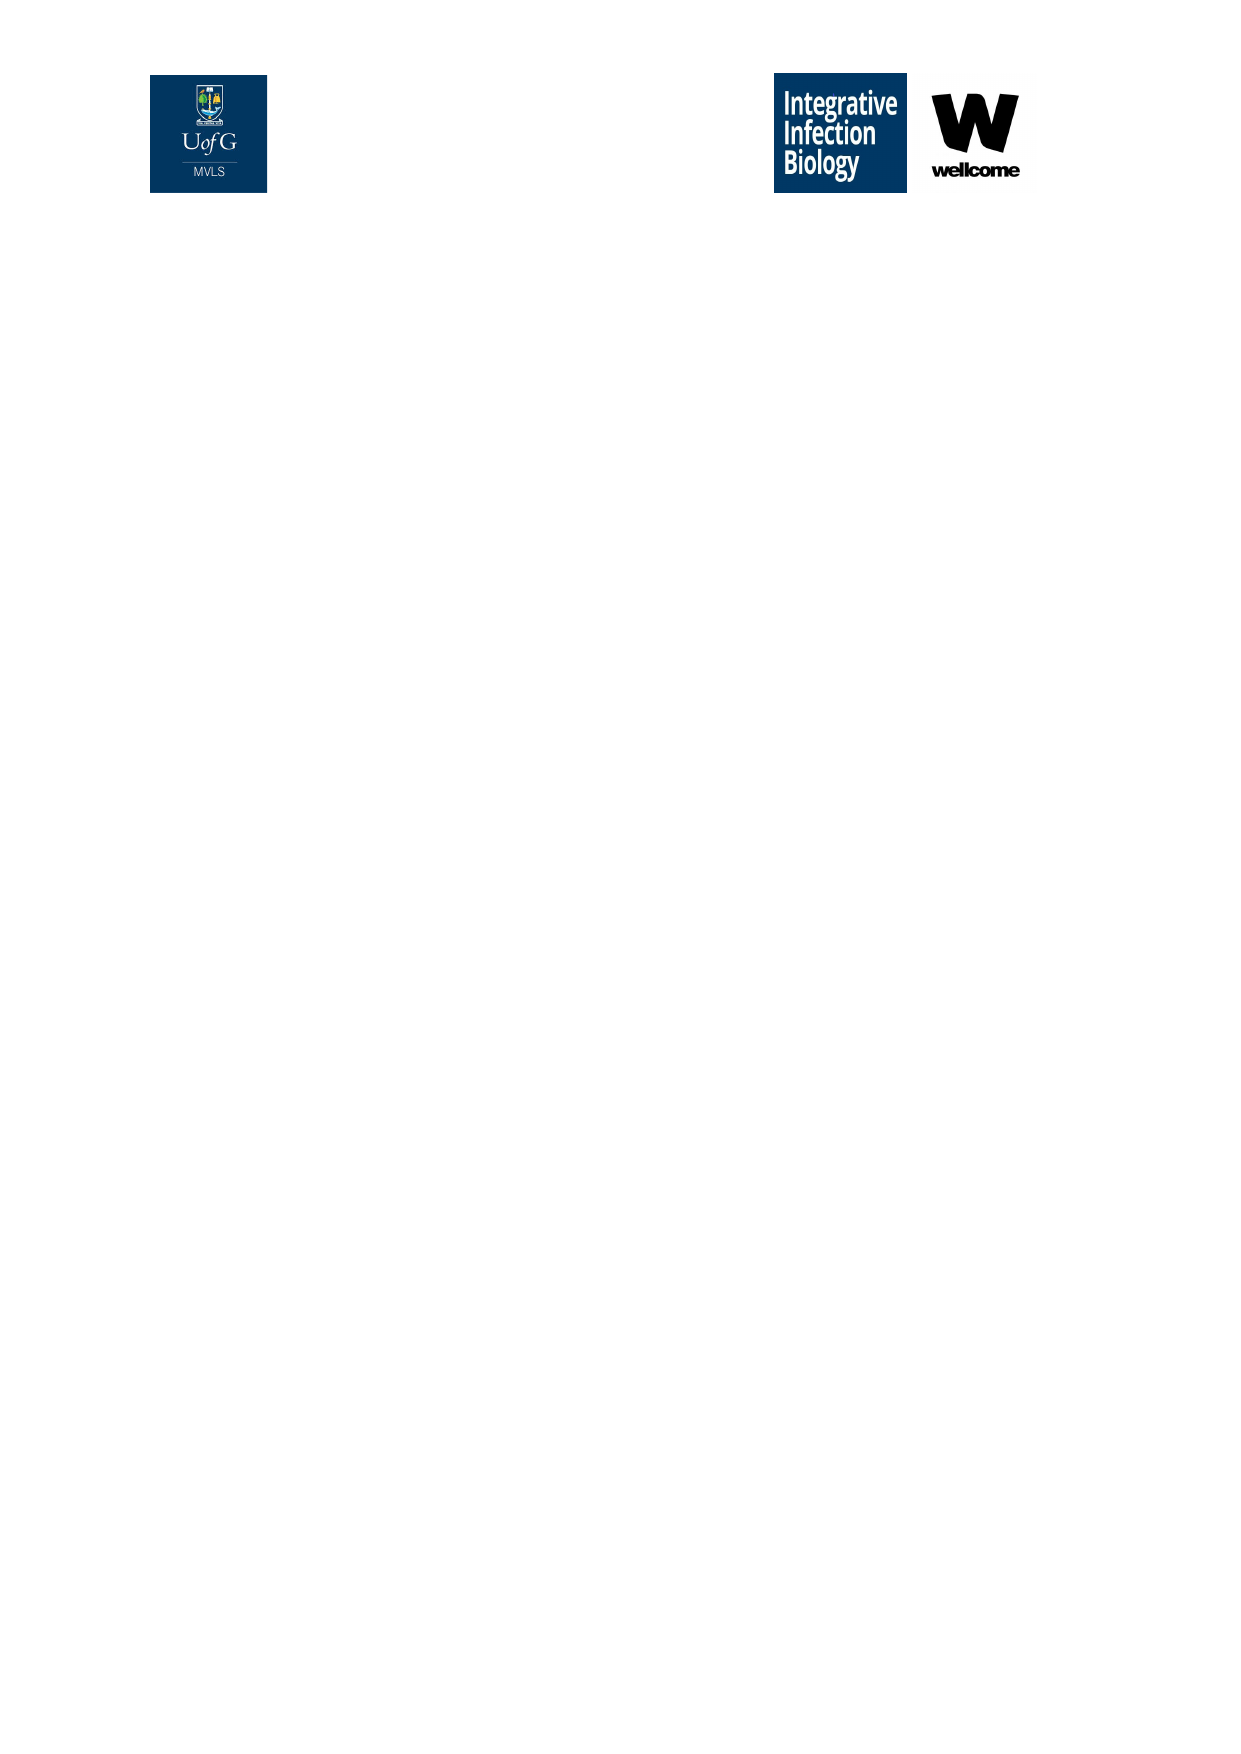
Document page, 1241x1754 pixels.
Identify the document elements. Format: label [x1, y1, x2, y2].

picture [150, 75, 268, 193]
picture [912, 73, 1038, 193]
picture [774, 73, 907, 193]
